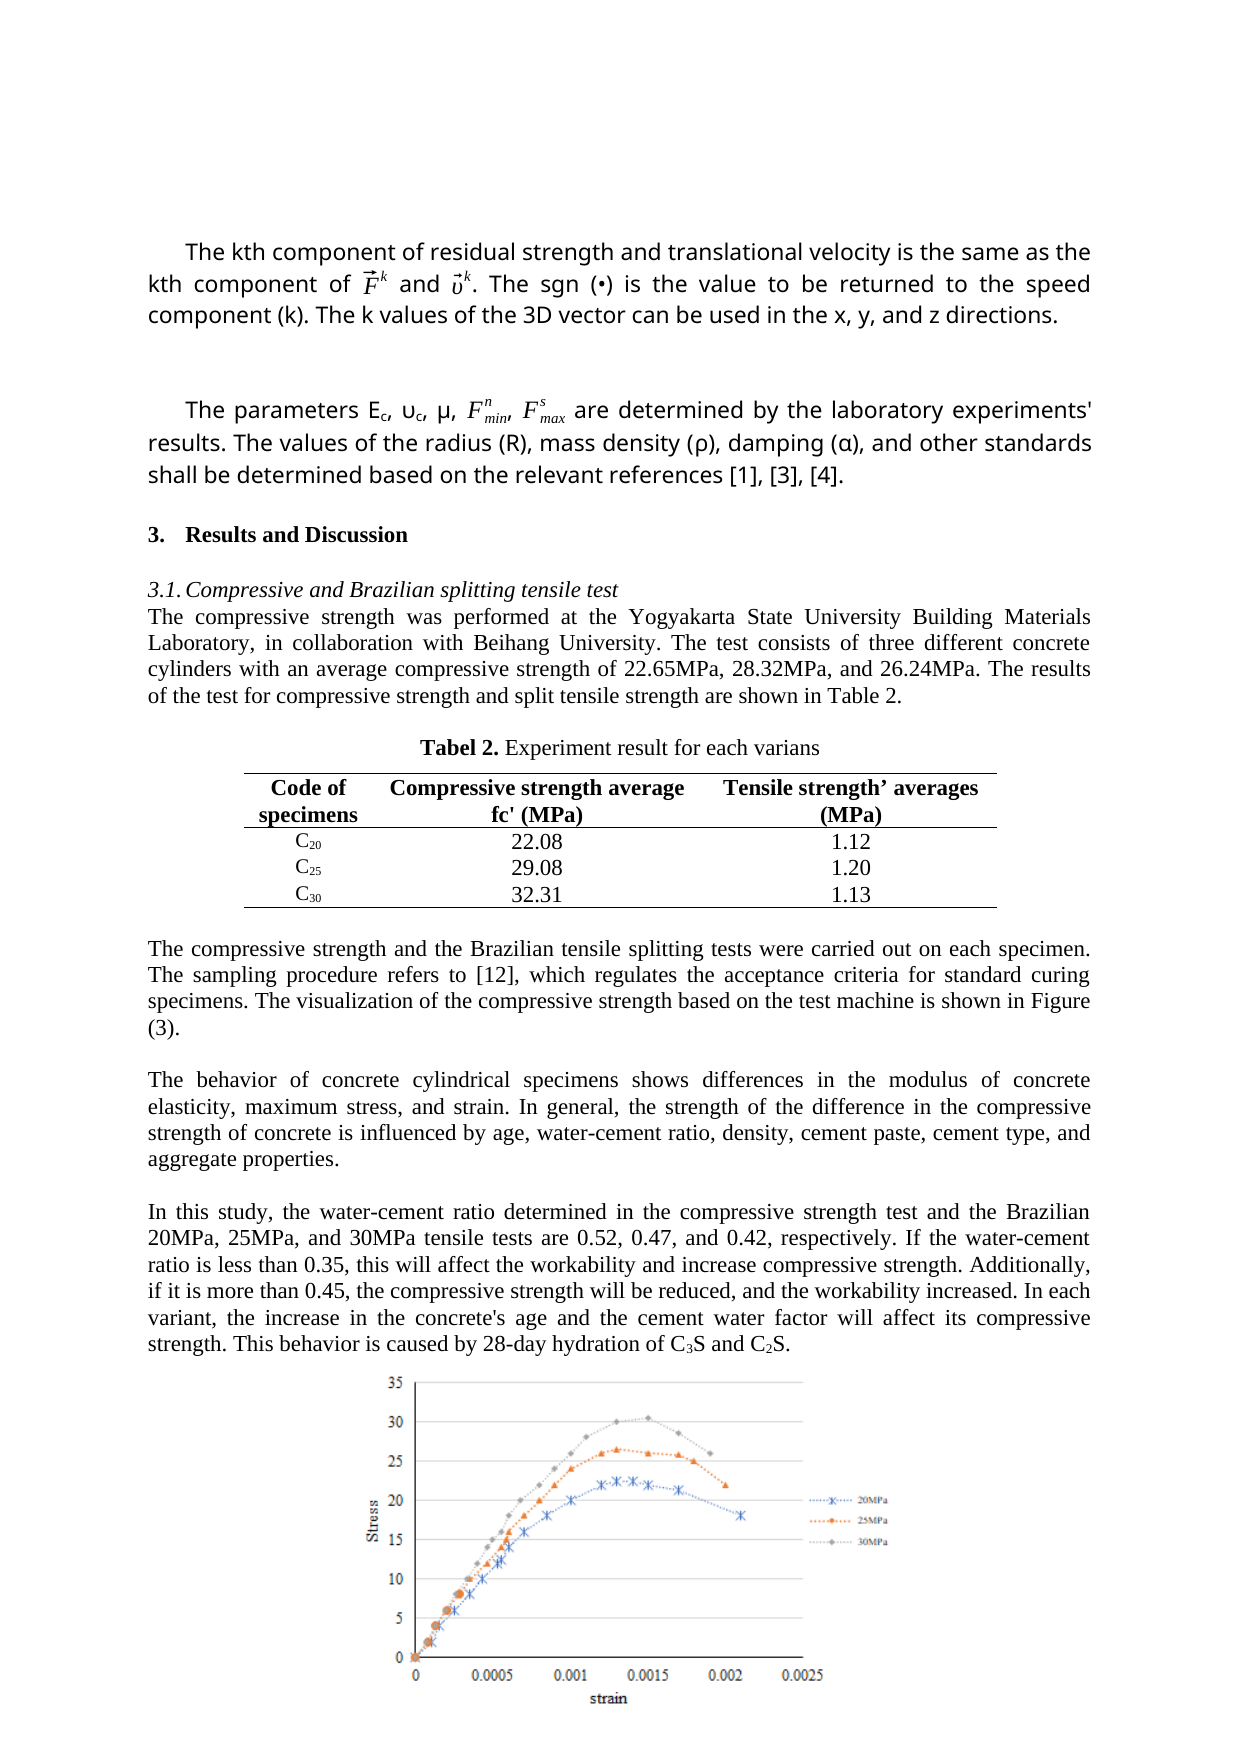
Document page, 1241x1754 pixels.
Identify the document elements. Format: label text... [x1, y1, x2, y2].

table_cell C25 [244, 855, 369, 881]
text The compressive strength and the Brazilian tensile splitting tests were carried out on each specimen. The sampling procedure refers to [12], which regulates the acceptance criteria for standard curing specimens. The visualization of the compressive strength based on the test machine is shown in Figure (3). [148, 934, 1092, 1040]
text In this study, the water-cement ratio determined in the compressive strength test and the Brazilian 20MPa, 25MPa, and 30MPa tensile tests are 0.52, 0.47, and 0.42, respectively. If the water-cement ratio is less than 0.35, this will affect the workability and increase compressive strength. Additionally, if it is more than 0.45, the compressive strength will be reduced, and the workability increased. In each variant, the increase in the concrete's age and the cement water factor will affect its compressive strength. This behavior is caused by 28-day hydration of C3S and C2S. [148, 1198, 1092, 1356]
table_header Code of [244, 774, 369, 801]
text The kth component of residual strength and translational velocity is the same as the kth component of and . The sgn (•) is the value to be returned to the speed component (k). The k values of the 3D vector can be used in the x, y, and z directions. [148, 236, 1092, 330]
table_cell 32.31 [369, 881, 701, 907]
table_cell C30 [244, 881, 369, 907]
table_cell 29.08 [369, 855, 701, 881]
table_cell 22.08 [369, 828, 701, 854]
table_header Compressive strength average [369, 774, 701, 801]
table_cell fc' (MPa) [369, 801, 701, 827]
table_cell (MPa) [701, 801, 997, 827]
text The compressive strength was performed at the Yogyakarta State University Building Materials Laboratory, in collaboration with Beihang University. The test consists of three different concrete cylinders with an average compressive strength of 22.65MPa, 28.32MPa, and 26.24MPa. The results of the test for compressive strength and split tensile strength are shown in Table 2. [148, 603, 1092, 708]
table_cell specimens [244, 801, 369, 827]
table_cell 1.12 [701, 828, 997, 854]
table_cell 1.13 [701, 881, 997, 907]
text The behavior of concrete cylindrical specimens shows differences in the modulus of concrete elasticity, maximum stress, and strain. In general, the strength of the difference in the compressive strength of concrete is influenced by age, water-cement ratio, density, cement paste, cement type, and aggregate properties. [148, 1066, 1092, 1172]
table_cell C20 [244, 828, 369, 854]
list Compressive and Brazilian splitting tensile test [148, 576, 1092, 603]
text The parameters Ec, υc, μ, , are determined by the laboratory experiments' results. The values of the radius (R), mass density (ρ), damping (α), and other standards shall be determined based on the relevant references [1], [3], [4]. [148, 392, 1092, 490]
list Results and Discussion [148, 521, 1092, 547]
table_cell 1.20 [701, 855, 997, 881]
picture [364, 1368, 900, 1715]
table_header Tensile strength’ averages [701, 774, 997, 801]
text Tabel 2. Experiment result for each varians [148, 734, 1092, 761]
